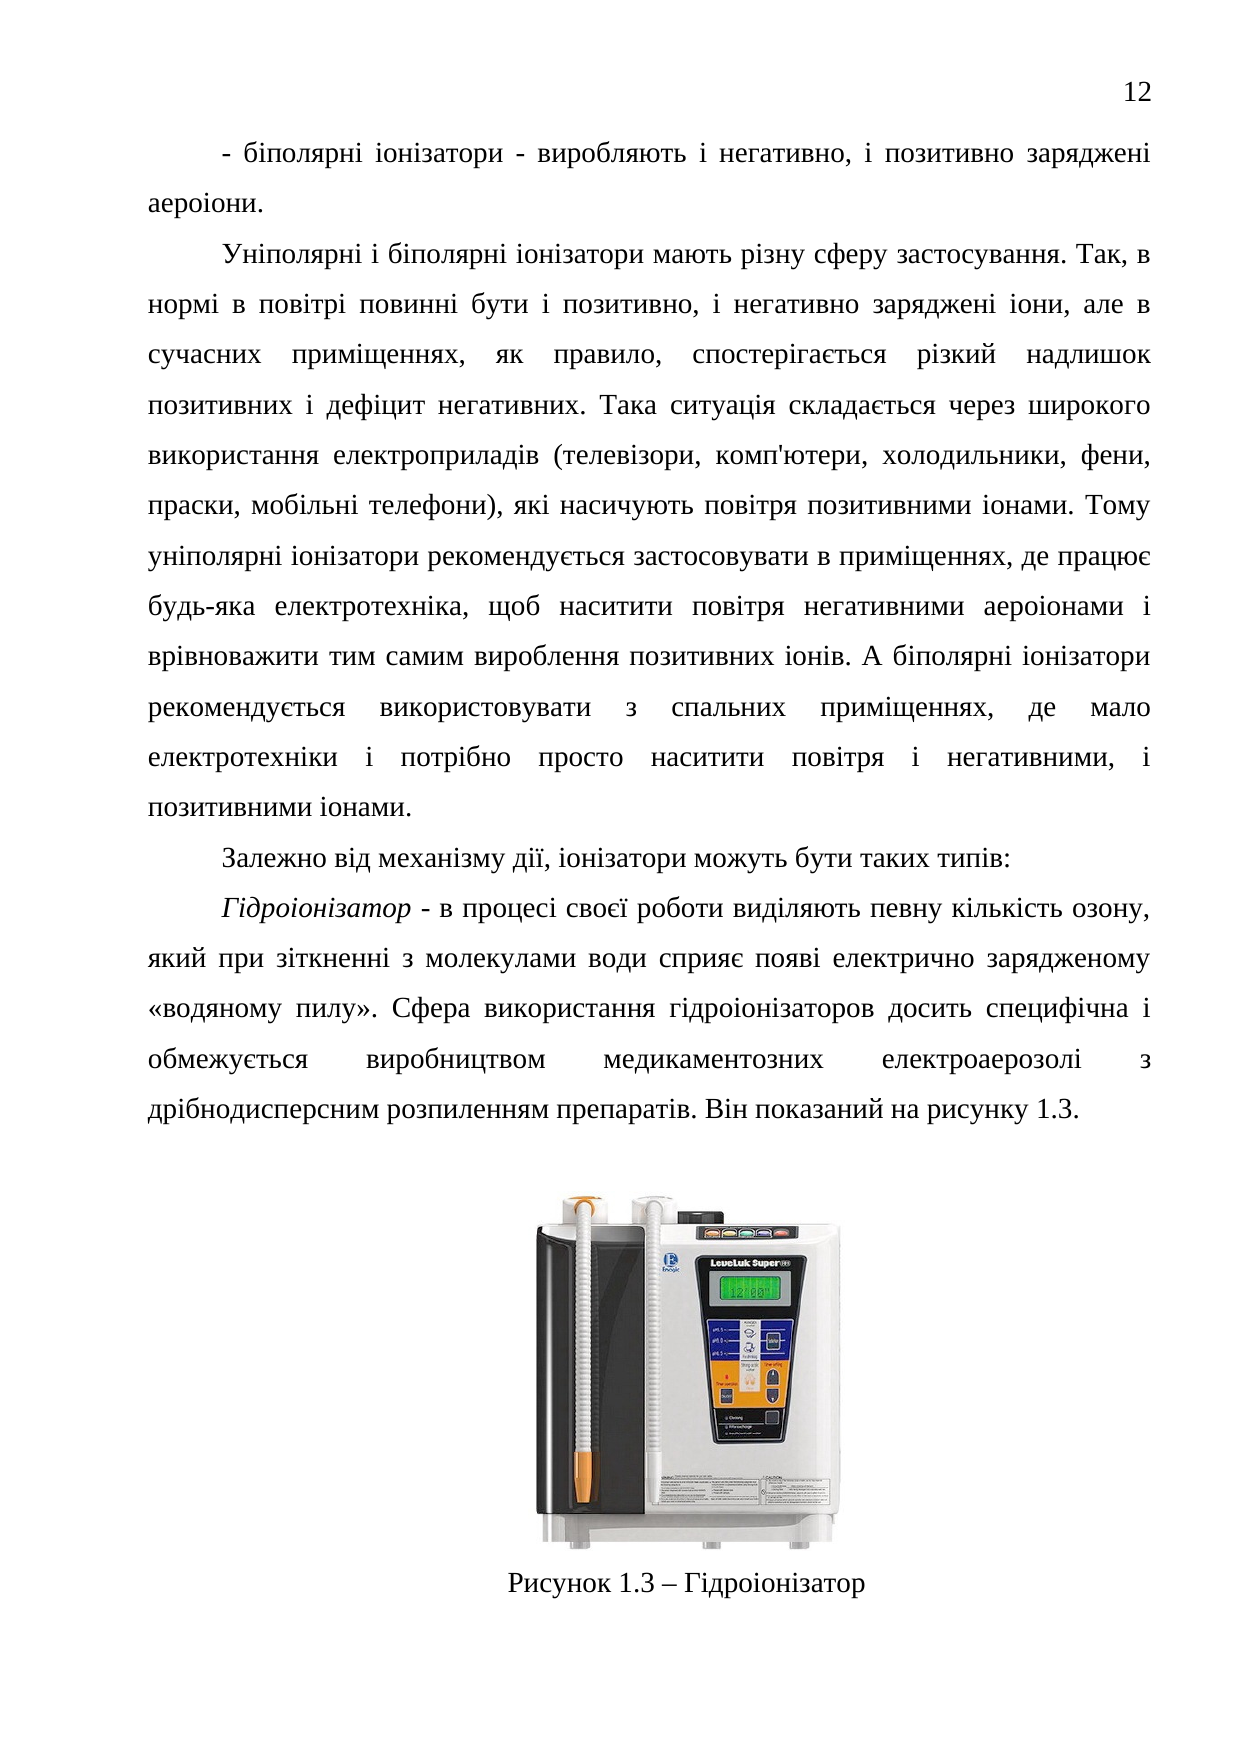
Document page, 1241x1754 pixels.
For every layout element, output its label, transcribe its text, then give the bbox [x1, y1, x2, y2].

picture [528, 1191, 845, 1551]
text Залежно від механізму дії, іонізатори можуть бути таких типів: [148, 840, 1152, 873]
text Гідроіонізатор - в процесі своєї роботи виділяють певну кількість озону, який при зіткненні з молекулами води сприяє появі електрично зарядженому «водяному пилу». Сфера використання гідроіонізаторов досить специфічна і обмежується виробництвом медикаментозних електроаерозолі з дрібнодисперсним розпиленням препаратів. Він показаний на рисунку 1.3. [148, 890, 1152, 1125]
text - біполярні іонізатори - виробляють і негативно, і позитивно заряджені аероіони. [148, 135, 1152, 219]
text Уніполярні і біполярні іонізатори мають різну сферу застосування. Так, в нормі в повітрі повинні бути і позитивно, і негативно заряджені іони, але в сучасних приміщеннях, як правило, спостерігається різкий надлишок позитивних і дефіцит негативних. Така ситуація складається через широкого використання електроприладів (телевізори, комп'ютери, холодильники, фени, праски, мобільні телефони), які насичують повітря позитивними іонами. Тому уніполярні іонізатори рекомендується застосовувати в приміщеннях, де працює будь-яка електротехніка, щоб наситити повітря негативними аероіонами і врівноважити тим самим вироблення позитивних іонів. А біполярні іонізатори рекомендується використовувати з спальних приміщеннях, де мало електротехніки і потрібно просто наситити повітря і негативними, і позитивними іонами. [148, 236, 1152, 823]
text Рисунок 1.3 – Гідроіонізатор [148, 1565, 1152, 1598]
